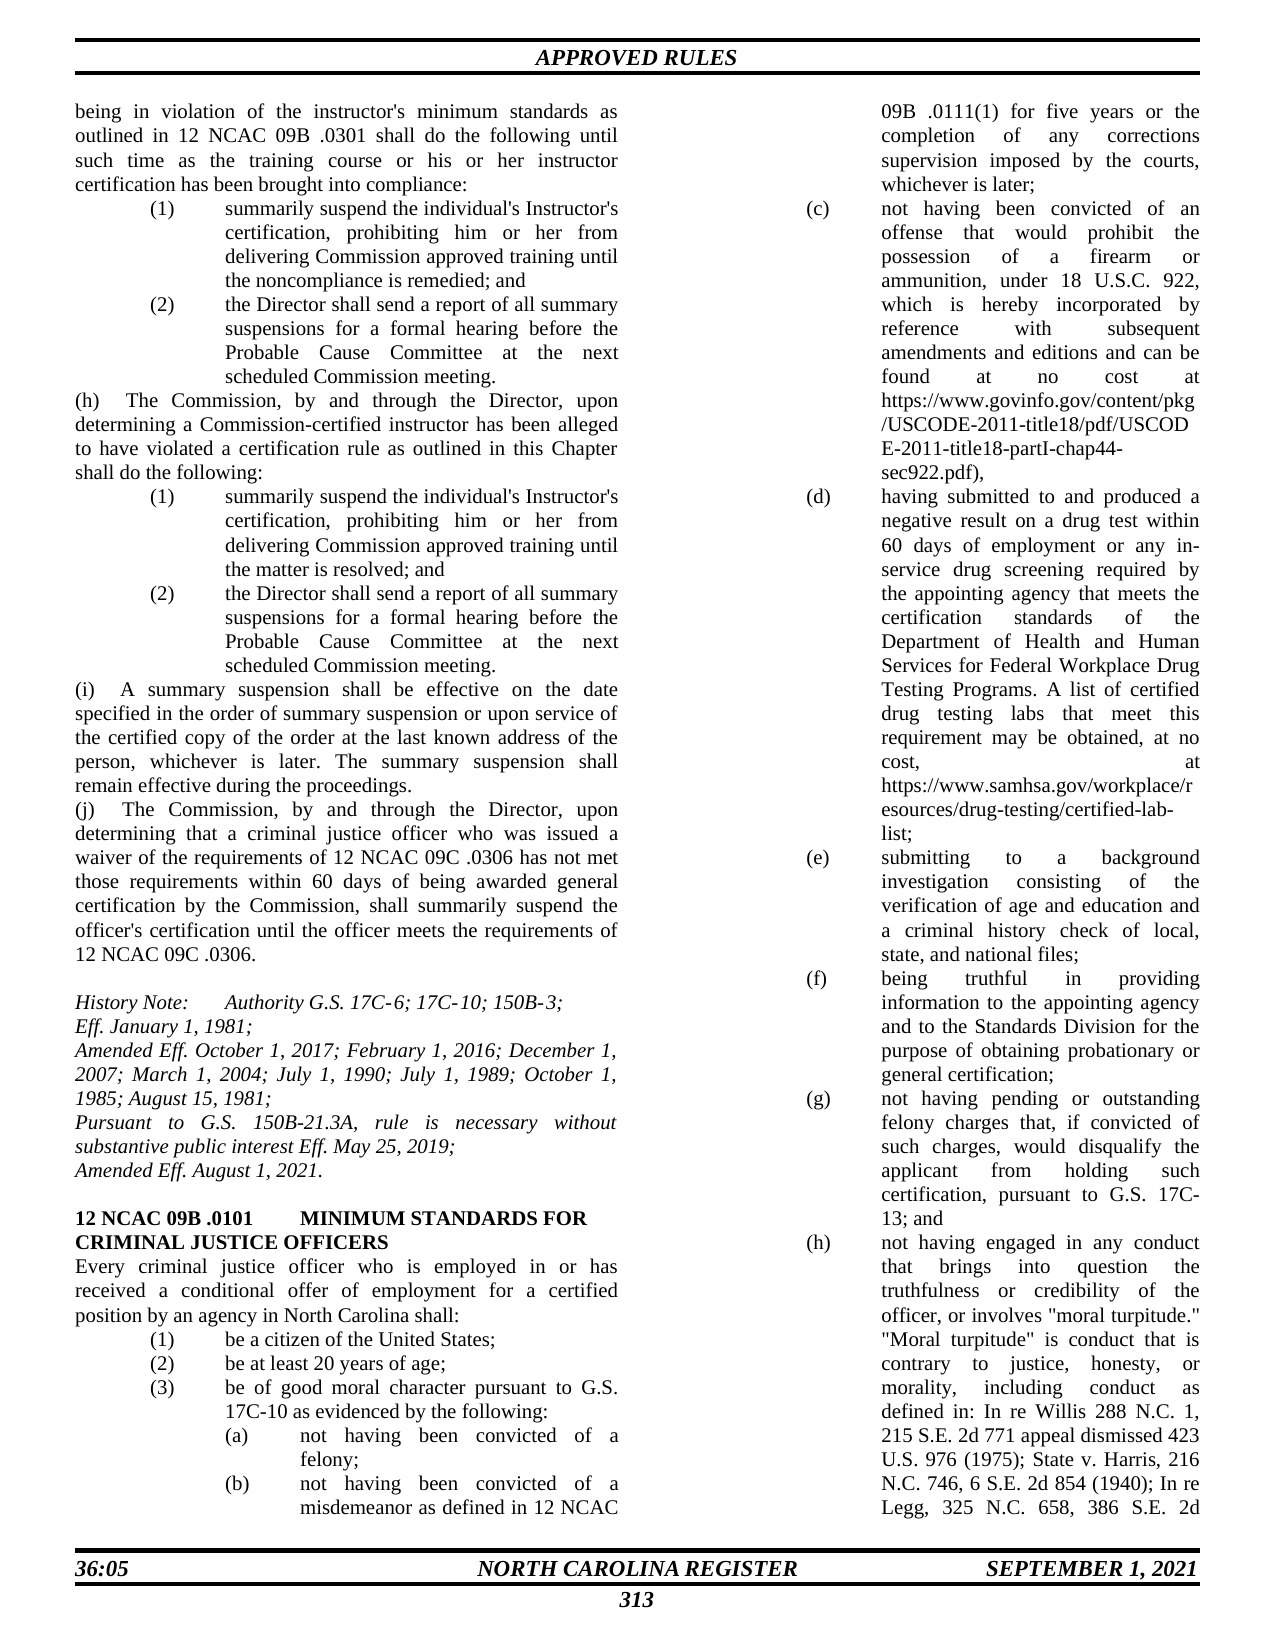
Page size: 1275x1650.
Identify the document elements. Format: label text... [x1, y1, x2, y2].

text (a) not having been convicted of a felony; [225, 1423, 619, 1471]
text (2) the Director shall send a report of all summary suspensions for a formal hearing before the Probable Cause Committee at the next scheduled Commission meeting. [150, 581, 619, 677]
text (b) not having been convicted of a misdemeanor as defined in 12 NCAC 09B .0111(1) for five years or the completion of any corrections supervision imposed by the courts, whichever is later; [806, 99, 1200, 196]
text (f) being truthful in providing information to the appointing agency and to the Standards Division for the purpose of obtaining probationary or general certification; [806, 966, 1200, 1086]
text (i) A summary suspension shall be effective on the date specified in the order of summary suspension or upon service of the certified copy of the order at the last known address of the person, whichever is later. The summary suspension shall remain effective during the proceedings. [75, 677, 619, 797]
text Amended Eff. August 1, 2021. [75, 1158, 619, 1182]
text (1) summarily suspend the individual's Instructor's certification, prohibiting him or her from delivering Commission approved training until the noncompliance is remedied; and [150, 196, 619, 292]
text 12 NCAC 09B .0101 MINIMUM STANDARDS FOR CRIMINAL JUSTICE OFFICERS [75, 1206, 619, 1254]
text (h) The Commission, by and through the Director, upon determining a Commission-certified instructor has been alleged to have violated a certification rule as outlined in this Chapter shall do the following: [75, 388, 619, 484]
text Eff. January 1, 1981; [75, 1014, 619, 1038]
text Pursuant to G.S. 150B-21.3A, rule is necessary without substantive public interest Eff. May 25, 2019; [75, 1110, 619, 1158]
text (2) be at least 20 years of age; [150, 1351, 619, 1375]
text (g) not having pending or outstanding felony charges that, if convicted of such charges, would disqualify the applicant from holding such certification, pursuant to G.S. 17C-13; and [806, 1086, 1200, 1230]
text Every criminal justice officer who is employed in or has received a conditional offer of employment for a certified position by an agency in North Carolina shall: [75, 1254, 619, 1327]
text (1) be a citizen of the United States; [150, 1327, 619, 1351]
text (2) the Director shall send a report of all summary suspensions for a formal hearing before the Probable Cause Committee at the next scheduled Commission meeting. [150, 292, 619, 388]
text (d) having submitted to and produced a negative result on a drug test within 60 days of employment or any in-service drug screening required by the appointing agency that meets the certification standards of the Department of Health and Human Services for Federal Workplace Drug Testing Programs. A list of certified drug testing labs that meet this requirement may be obtained, at no cost, at https://www.samhsa.gov/workplace/resources/drug-testing/certified-lab-list; [806, 484, 1200, 845]
text (1) summarily suspend the individual's Instructor's certification, prohibiting him or her from delivering Commission approved training until the matter is resolved; and [150, 484, 619, 581]
text (j) The Commission, by and through the Director, upon determining that a criminal justice officer who was issued a waiver of the requirements of 12 NCAC 09C .0306 has not met those requirements within 60 days of being awarded general certification by the Commission, shall summarily suspend the officer's certification until the officer meets the requirements of 12 NCAC 09C .0306. [75, 797, 619, 966]
text (c) not having been convicted of an offense that would prohibit the possession of a firearm or ammunition, under 18 U.S.C. 922, which is hereby incorporated by reference with subsequent amendments and editions and can be found at no cost at https://www.govinfo.gov/content/pkg/USCODE-2011-title18/pdf/USCODE-2011-title18-partI-chap44-sec922.pdf), [806, 196, 1200, 484]
text Amended Eff. October 1, 2017; February 1, 2016; December 1, 2007; March 1, 2004; July 1, 1990; July 1, 1989; October 1, 1985; August 15, 1981; [75, 1038, 619, 1110]
text (3) be of good moral character pursuant to G.S. 17C-10 as evidenced by the following: [150, 1375, 619, 1423]
text (e) submitting to a background investigation consisting of the verification of age and education and a criminal history check of local, state, and national files; [806, 845, 1200, 966]
text History Note: Authority G.S. 17C-6; 17C-10; 150B-3; [75, 990, 619, 1014]
text (b) not having been convicted of a misdemeanor as defined in 12 NCAC 09B .0111(1) for five years or the completion of any corrections supervision imposed by the courts, whichever is later; [225, 1471, 619, 1519]
